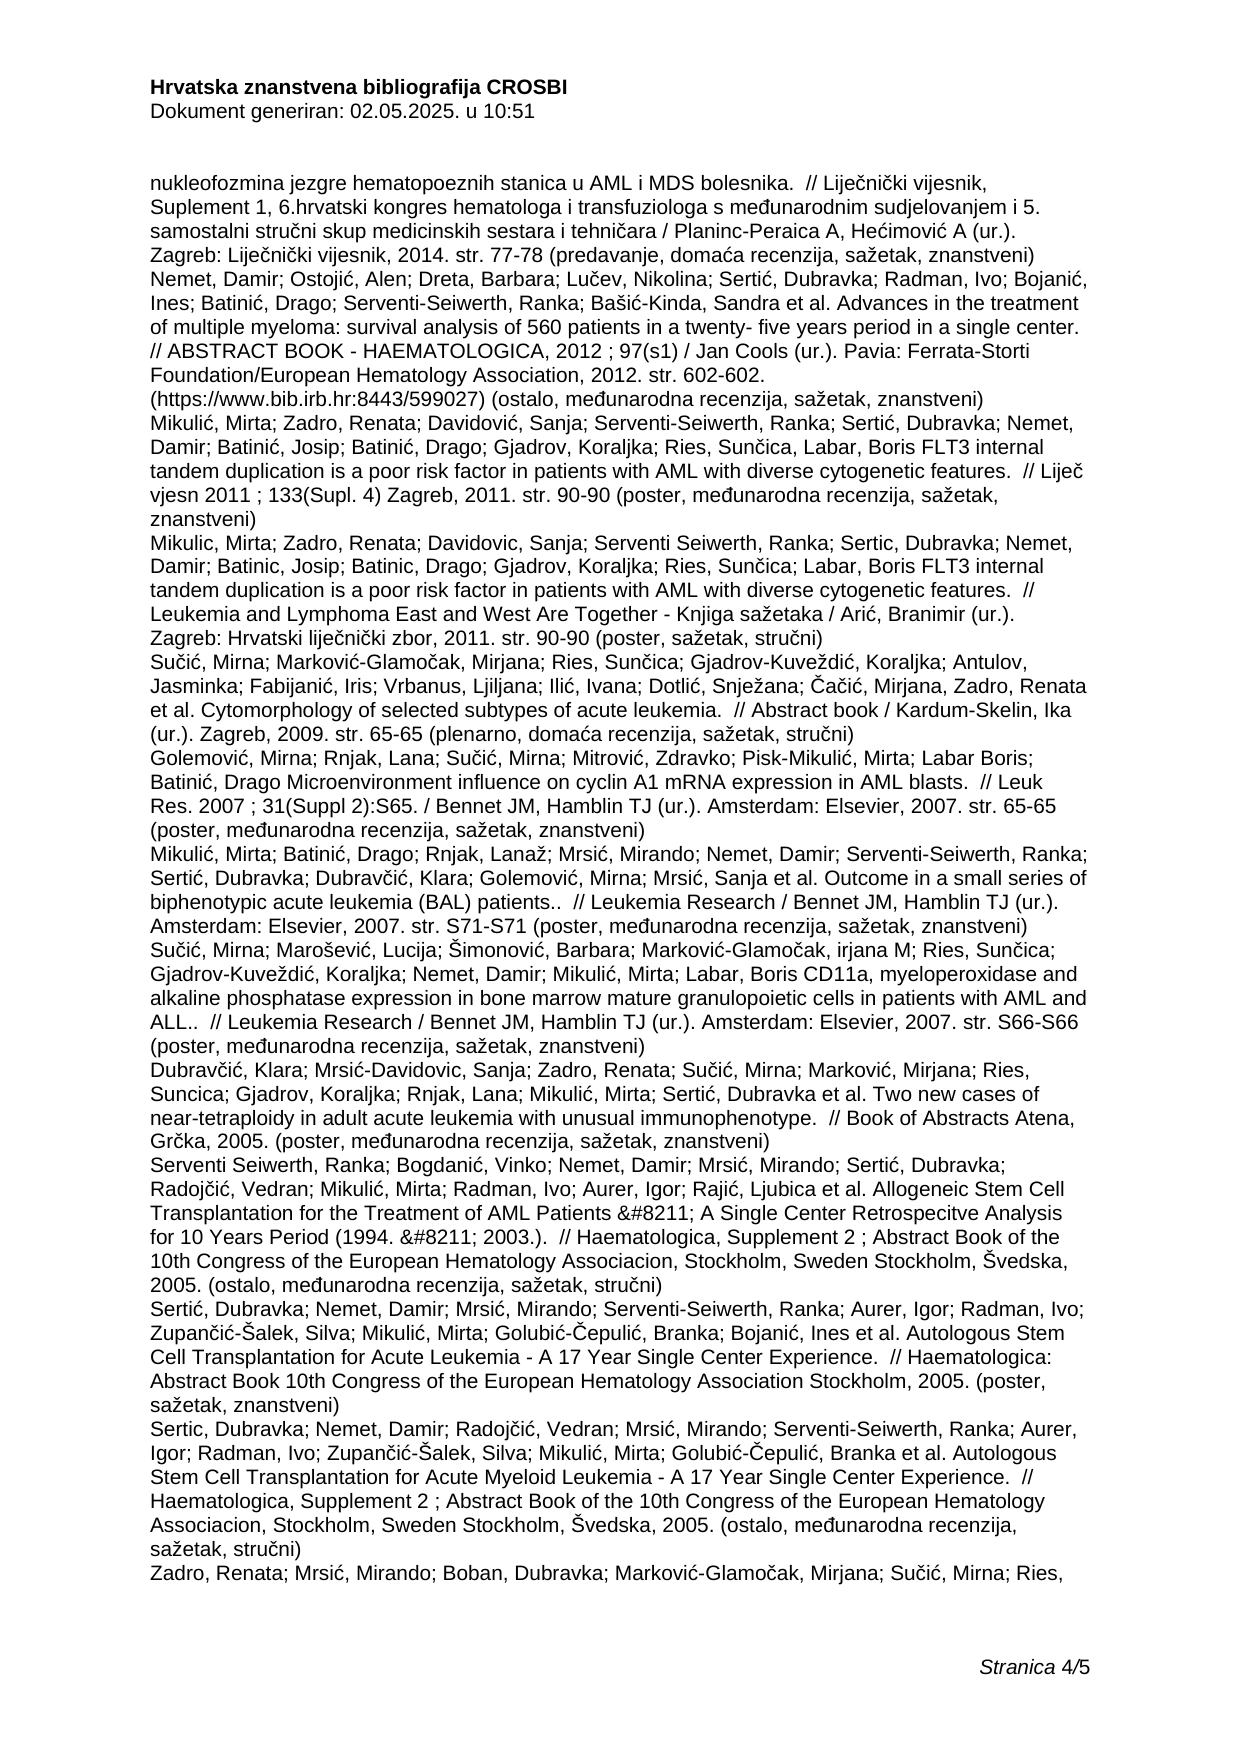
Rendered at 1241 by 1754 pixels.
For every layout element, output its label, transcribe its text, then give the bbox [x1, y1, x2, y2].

text Mikulić, Mirta; Batinić, Drago; Rnjak, Lanaž; Mrsić, Mirando; Nemet, Damir; Serventi-Seiwerth, Ranka; Sertić, Dubravka; Dubravčić, Klara; Golemović, Mirna; Mrsić, Sanja et al. [150, 842, 1090, 938]
text Serventi Seiwerth, Ranka; Bogdanić, Vinko; Nemet, Damir; Mrsić, Mirando; Sertić, Dubravka; Radojčić, Vedran; Mikulić, Mirta; Radman, Ivo; Aurer, Igor; Rajić, Ljubica et al. [150, 1153, 1090, 1297]
text Golemović, Mirna; Rnjak, Lana; Sučić, Mirna; Mitrović, Zdravko; Pisk-Mikulić, Mirta; Labar Boris; Batinić, Drago [150, 746, 1090, 842]
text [150, 171, 1090, 267]
text Mikulic, Mirta; Zadro, Renata; Davidovic, Sanja; Serventi Seiwerth, Ranka; Sertic, Dubravka; Nemet, Damir; Batinic, Josip; Batinic, Drago; Gjadrov, Koraljka; Ries, Sunčica; Labar, Boris [150, 530, 1090, 650]
text Sučić, Mirna; Marošević, Lucija; Šimonović, Barbara; Marković-Glamočak, irjana M; Ries, Sunčica; Gjadrov-Kuveždić, Koraljka; Nemet, Damir; Mikulić, Mirta; Labar, Boris [150, 938, 1090, 1057]
text Dubravčić, Klara; Mrsić-Davidovic, Sanja; Zadro, Renata; Sučić, Mirna; Marković, Mirjana; Ries, Suncica; Gjadrov, Koraljka; Rnjak, Lana; Mikulić, Mirta; Sertić, Dubravka et al. [150, 1057, 1090, 1153]
text Sertic, Dubravka; Nemet, Damir; Radojčić, Vedran; Mrsić, Mirando; Serventi-Seiwerth, Ranka; Aurer, Igor; Radman, Ivo; Zupančić-Šalek, Silva; Mikulić, Mirta; Golubić-Čepulić, Branka et al. [150, 1417, 1090, 1561]
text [150, 1561, 1090, 1584]
text Sertić, Dubravka; Nemet, Damir; Mrsić, Mirando; Serventi-Seiwerth, Ranka; Aurer, Igor; Radman, Ivo; Zupančić-Šalek, Silva; Mikulić, Mirta; Golubić-Čepulić, Branka; Bojanić, Ines et al. [150, 1297, 1090, 1417]
text Sučić, Mirna; Marković-Glamočak, Mirjana; Ries, Sunčica; Gjadrov-Kuveždić, Koraljka; Antulov, Jasminka; Fabijanić, Iris; Vrbanus, Ljiljana; Ilić, Ivana; Dotlić, Snježana; Čačić, Mirjana, Zadro, Renata et al. [150, 650, 1090, 746]
text Mikulić, Mirta; Zadro, Renata; Davidović, Sanja; Serventi-Seiwerth, Ranka; Sertić, Dubravka; Nemet, Damir; Batinić, Josip; Batinić, Drago; Gjadrov, Koraljka; Ries, Sunčica, Labar, Boris [150, 411, 1090, 530]
text Nemet, Damir; Ostojić, Alen; Dreta, Barbara; Lučev, Nikolina; Sertić, Dubravka; Radman, Ivo; Bojanić, Ines; Batinić, Drago; Serventi-Seiwerth, Ranka; Bašić-Kinda, Sandra et al. [150, 267, 1090, 411]
